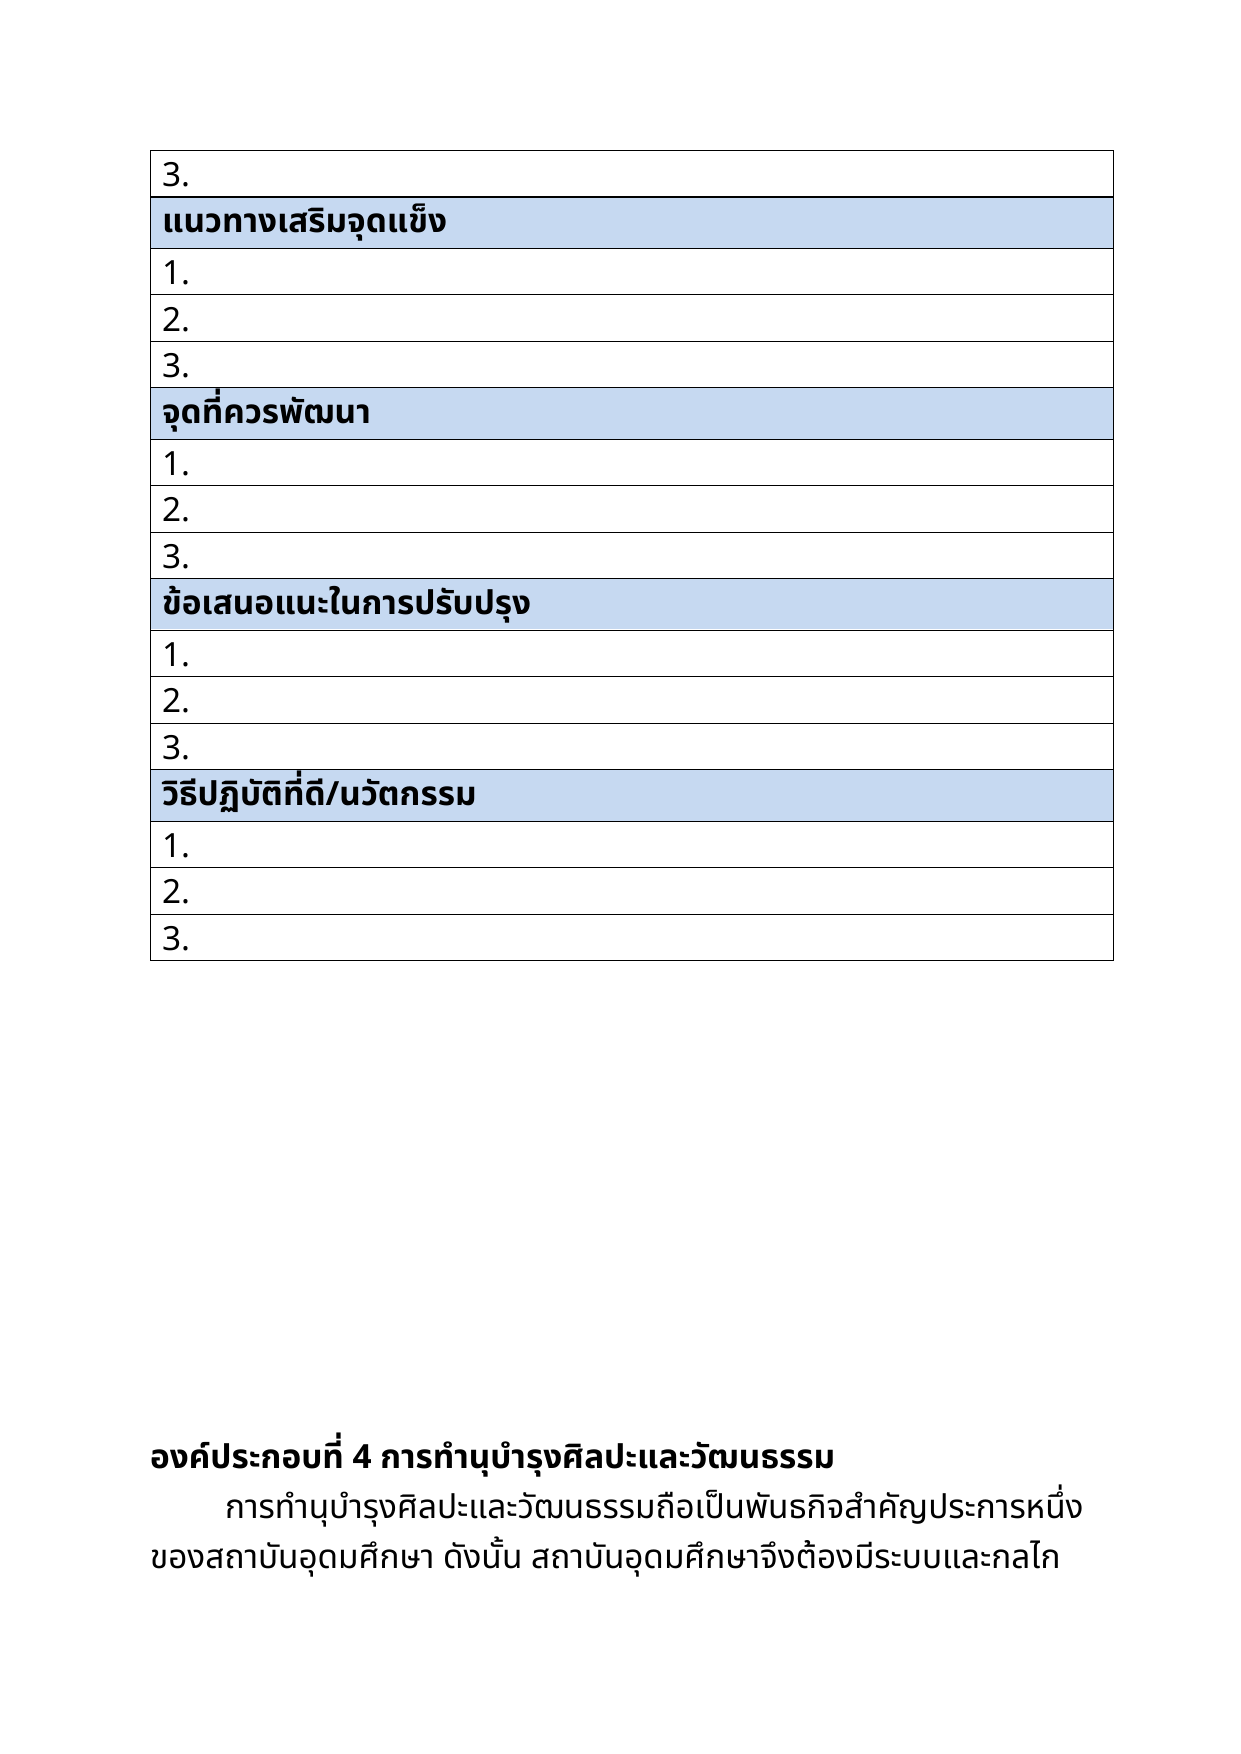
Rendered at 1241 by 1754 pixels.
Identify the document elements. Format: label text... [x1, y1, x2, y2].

table_cell 2. [151, 486, 1113, 532]
table_cell 2. [151, 295, 1113, 341]
table_cell 1. [151, 249, 1113, 294]
table_cell 3. [151, 342, 1113, 387]
table_cell 3. [151, 533, 1113, 578]
table_cell 3. [151, 724, 1113, 769]
table_cell 3. [151, 151, 1113, 196]
text องค์ประกอบที่ 4 การทำนุบำรุงศิลปะและวัฒนธรรม [150, 1432, 1090, 1483]
table_cell 2. [151, 677, 1113, 722]
table_cell 1. [151, 440, 1113, 485]
table_cell 1. [151, 631, 1113, 676]
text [150, 1483, 1090, 1584]
table_cell วิธีปฏิบัติที่ดี/นวัตกรรม [151, 770, 1113, 821]
table_cell 1. [151, 822, 1113, 867]
table_cell 2. [151, 868, 1113, 913]
table_cell 3. [151, 915, 1113, 960]
table_cell จุดที่ควรพัฒนา [151, 388, 1113, 439]
table_cell แนวทางเสริมจุดแข็ง [151, 198, 1113, 248]
table_cell ข้อเสนอแนะในการปรับปรุง [151, 579, 1113, 629]
